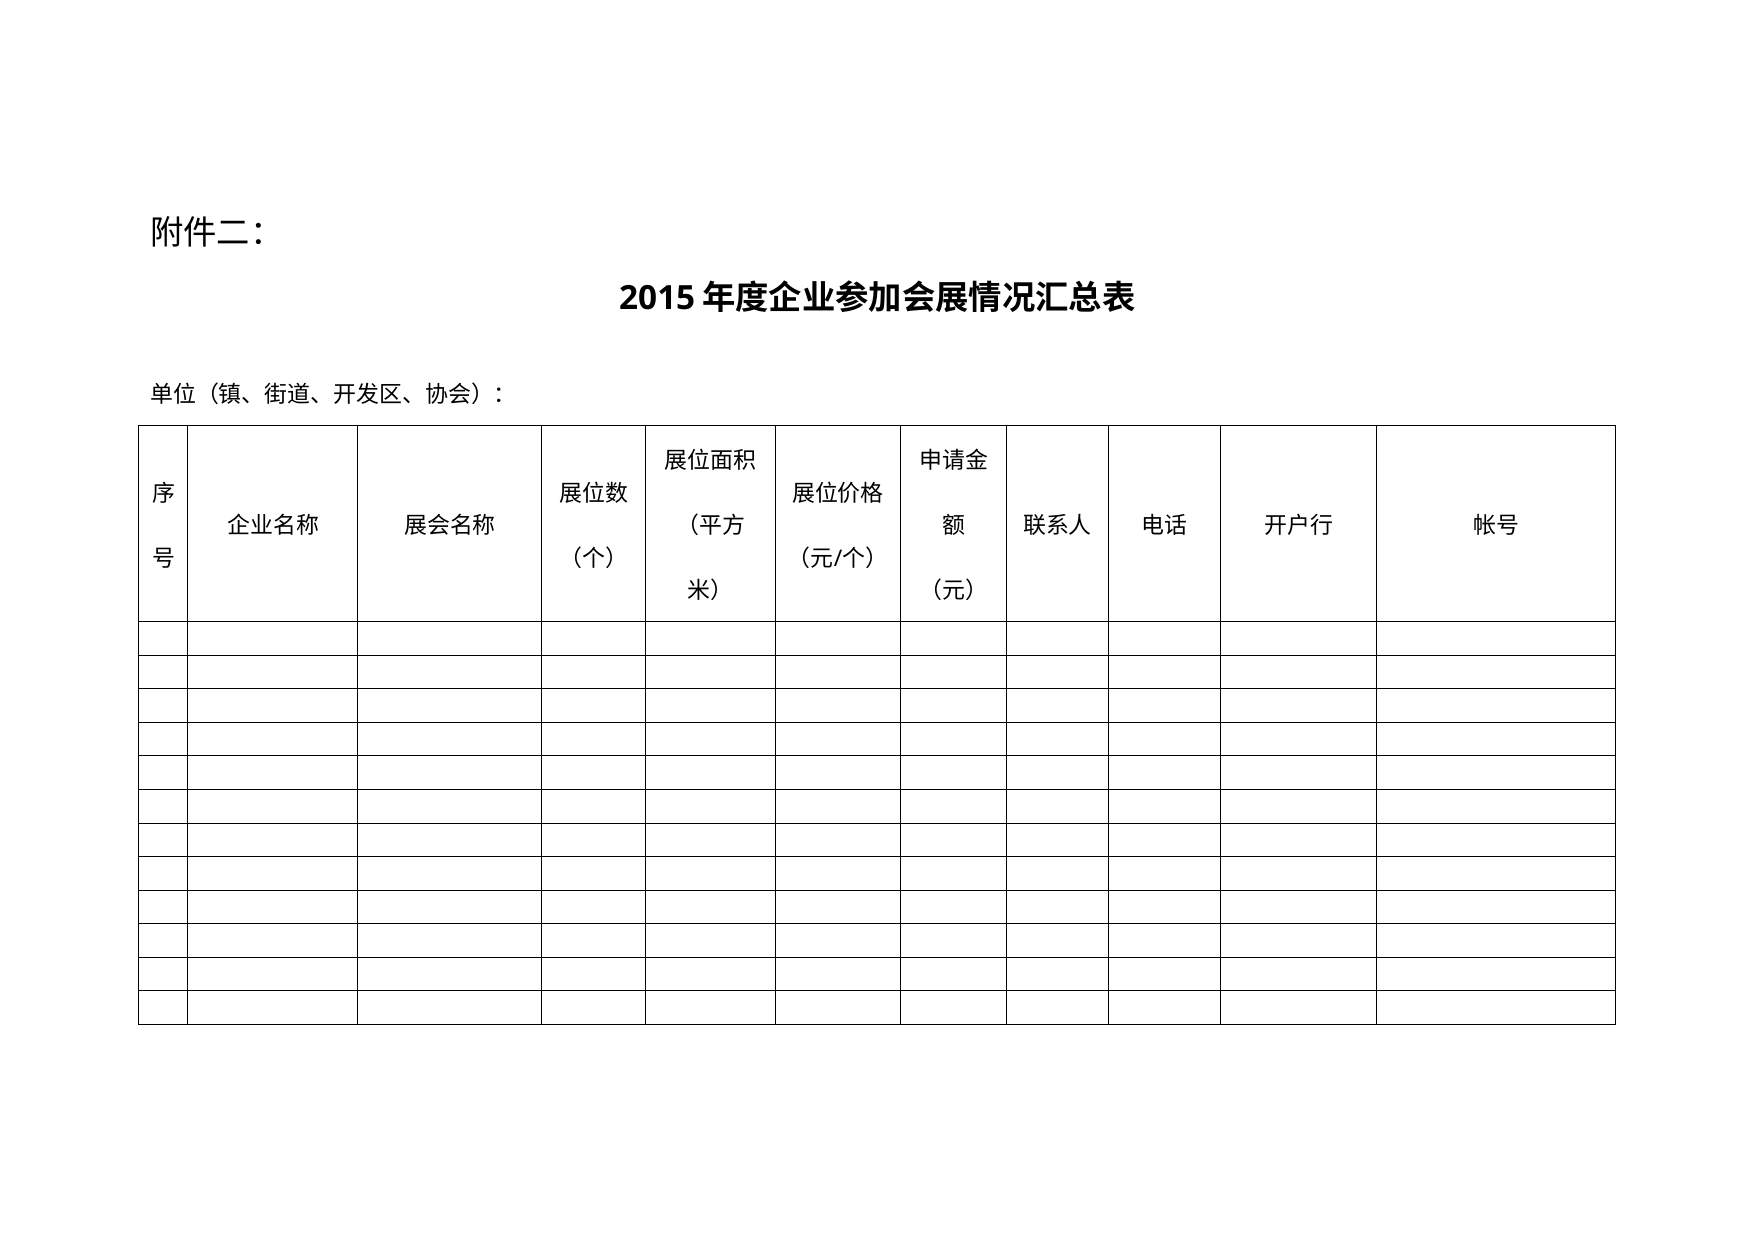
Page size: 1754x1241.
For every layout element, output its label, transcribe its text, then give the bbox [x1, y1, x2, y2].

table_cell [646, 790, 775, 822]
table_cell [901, 689, 1006, 722]
table_cell [1109, 756, 1220, 789]
table_header 展位面积（平方米） [646, 426, 775, 621]
table_cell [1007, 689, 1108, 722]
table_cell [1007, 924, 1108, 957]
table_cell [1109, 991, 1220, 1024]
table_cell [1221, 991, 1376, 1024]
table_cell [1007, 656, 1108, 688]
table_cell [1377, 756, 1615, 789]
table_cell [901, 891, 1006, 923]
table_cell [776, 656, 900, 688]
table_cell [901, 824, 1006, 856]
table_cell [776, 756, 900, 789]
table_cell [776, 622, 900, 655]
table_cell [1221, 689, 1376, 722]
table_cell [139, 958, 187, 990]
table_cell [901, 958, 1006, 990]
table_cell [542, 891, 645, 923]
table_cell [188, 824, 357, 856]
table_cell [358, 622, 541, 655]
table_cell [646, 723, 775, 755]
table_cell [542, 958, 645, 990]
table_cell [1109, 924, 1220, 957]
table_cell [1377, 689, 1615, 722]
table_cell [1377, 824, 1615, 856]
table_cell [1221, 891, 1376, 923]
table_cell [901, 622, 1006, 655]
table_header 申请金额（元） [901, 426, 1006, 621]
table_cell [646, 991, 775, 1024]
table_cell [139, 622, 187, 655]
table_cell [1221, 958, 1376, 990]
table_cell [1377, 924, 1615, 957]
table_cell [542, 622, 645, 655]
table_cell [1109, 958, 1220, 990]
table_cell [1221, 622, 1376, 655]
table_cell [1007, 857, 1108, 889]
table_cell [358, 756, 541, 789]
table_cell [1377, 958, 1615, 990]
table_cell [139, 824, 187, 856]
table_cell [1377, 723, 1615, 755]
table_cell [1109, 891, 1220, 923]
table_cell [542, 723, 645, 755]
table_cell [358, 824, 541, 856]
table_cell [139, 891, 187, 923]
table_cell [1007, 756, 1108, 789]
table_cell [188, 689, 357, 722]
table_cell [358, 958, 541, 990]
table_cell [188, 656, 357, 688]
table_cell [901, 756, 1006, 789]
table_cell [188, 857, 357, 889]
table_cell [776, 689, 900, 722]
table_cell [139, 790, 187, 822]
table_cell [1109, 824, 1220, 856]
table_cell [901, 924, 1006, 957]
table_cell [188, 891, 357, 923]
table_cell [542, 790, 645, 822]
table_cell [1221, 790, 1376, 822]
table_cell [1007, 723, 1108, 755]
table_cell [1221, 857, 1376, 889]
table_cell [358, 891, 541, 923]
table_cell [646, 824, 775, 856]
table_header 展会名称 [358, 426, 541, 621]
table_cell [139, 723, 187, 755]
table_cell [901, 857, 1006, 889]
table_cell [1007, 958, 1108, 990]
table_cell [1377, 622, 1615, 655]
table_header 电话 [1109, 426, 1220, 621]
table_cell [1007, 891, 1108, 923]
table_cell [1007, 790, 1108, 822]
table_cell [646, 689, 775, 722]
table_cell [1109, 689, 1220, 722]
table_header 开户行 [1221, 426, 1376, 621]
table_cell [188, 991, 357, 1024]
table_cell [646, 891, 775, 923]
table_cell [139, 756, 187, 789]
table_cell [542, 656, 645, 688]
table_cell [358, 723, 541, 755]
table_cell [776, 824, 900, 856]
table_cell [358, 790, 541, 822]
table_cell [139, 924, 187, 957]
table_cell [542, 689, 645, 722]
table_cell [776, 723, 900, 755]
table_cell [188, 622, 357, 655]
table_cell [1007, 824, 1108, 856]
table_cell [358, 689, 541, 722]
table_cell [188, 756, 357, 789]
table_cell [646, 622, 775, 655]
table_cell [542, 991, 645, 1024]
table_cell [1377, 656, 1615, 688]
table_header 展位数（个） [542, 426, 645, 621]
table_cell [358, 857, 541, 889]
table_cell [188, 924, 357, 957]
table_cell [188, 790, 357, 822]
table_cell [358, 924, 541, 957]
table_cell [901, 723, 1006, 755]
table_cell [1007, 991, 1108, 1024]
table_cell [188, 723, 357, 755]
table_cell [542, 756, 645, 789]
table_cell [776, 924, 900, 957]
table_cell [776, 958, 900, 990]
table_cell [1377, 857, 1615, 889]
table_cell [901, 790, 1006, 822]
table_cell [1221, 723, 1376, 755]
table_cell [646, 924, 775, 957]
table_header 序号 [139, 426, 187, 621]
table_cell [776, 857, 900, 889]
table_header 联系人 [1007, 426, 1108, 621]
table_cell [139, 689, 187, 722]
table_cell [646, 857, 775, 889]
text 附件二： [150, 198, 1604, 263]
table_cell [358, 656, 541, 688]
table_cell [776, 991, 900, 1024]
table_cell [776, 790, 900, 822]
table_cell [542, 924, 645, 957]
table_cell [358, 991, 541, 1024]
table_cell [1377, 991, 1615, 1024]
table_cell [1377, 891, 1615, 923]
table_cell [1109, 790, 1220, 822]
table_cell [542, 824, 645, 856]
table_cell [1109, 622, 1220, 655]
table_cell [139, 656, 187, 688]
table_cell [646, 656, 775, 688]
table_cell [542, 857, 645, 889]
table_cell [901, 991, 1006, 1024]
table_cell [646, 756, 775, 789]
table_cell [1221, 756, 1376, 789]
table_cell [1109, 857, 1220, 889]
table_cell [139, 857, 187, 889]
table_cell [1221, 924, 1376, 957]
table_cell [1109, 656, 1220, 688]
table_cell [901, 656, 1006, 688]
table_cell [1221, 656, 1376, 688]
table_cell [646, 958, 775, 990]
table_header 展位价格（元/个） [776, 426, 900, 621]
table_header 帐号 [1377, 426, 1615, 621]
table_cell [139, 991, 187, 1024]
text 2015年度企业参加会展情况汇总表 [150, 263, 1604, 328]
table_header 企业名称 [188, 426, 357, 621]
table_cell [776, 891, 900, 923]
table_cell [1109, 723, 1220, 755]
table_cell [188, 958, 357, 990]
table_cell [1221, 824, 1376, 856]
table_cell [1007, 622, 1108, 655]
table_cell [1377, 790, 1615, 822]
text 单位（镇、街道、开发区、协会）： [150, 360, 1604, 425]
